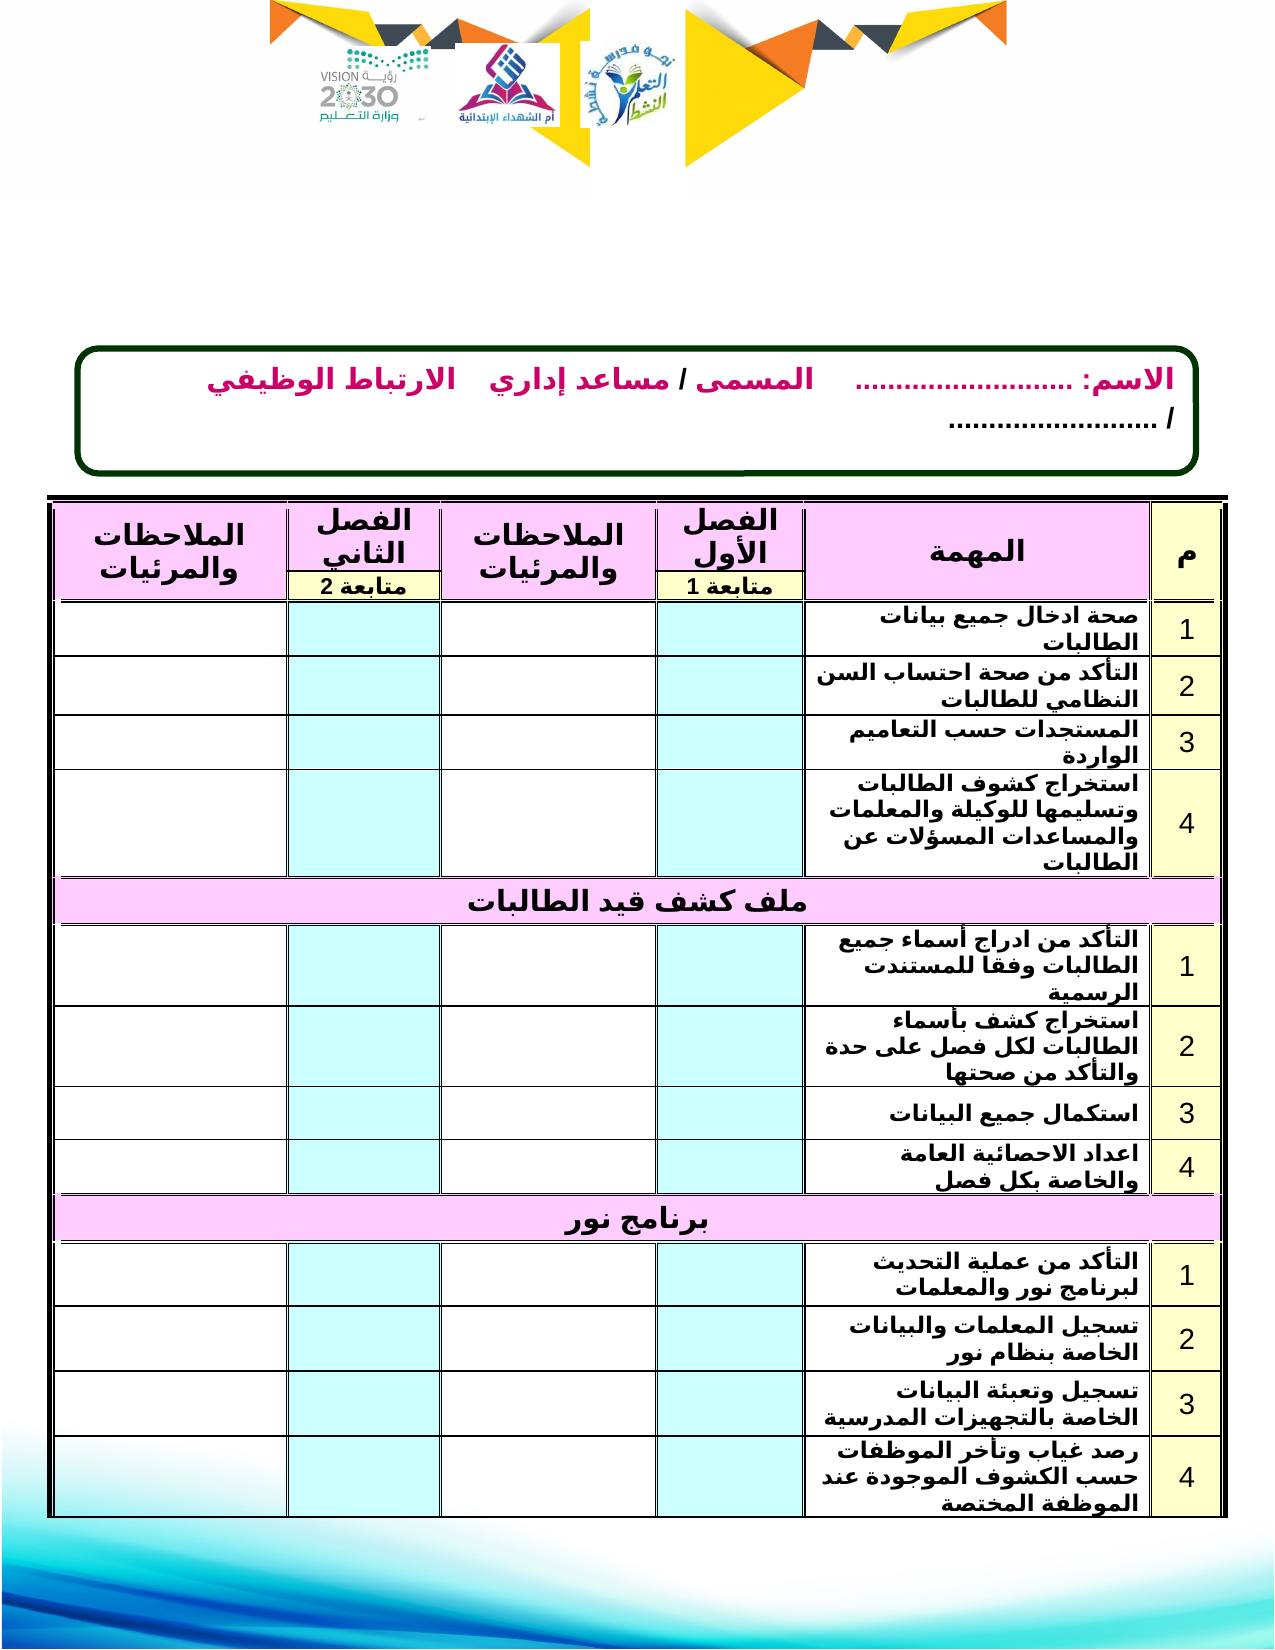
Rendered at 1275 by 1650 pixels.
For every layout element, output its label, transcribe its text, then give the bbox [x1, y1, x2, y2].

table_cell تسجيل وتعبئة البيانات الخاصة بالتجهيزات المدرسية [806, 1372, 1149, 1435]
table_cell [442, 1372, 655, 1435]
table_cell [55, 716, 286, 768]
table_cell المستجدات حسب التعاميم الواردة [806, 716, 1149, 768]
table_cell 3 [1152, 1087, 1220, 1139]
table_cell استخراج كشف بأسماء الطالبات لكل فصل على حدة والتأكد من صحتها [806, 1007, 1149, 1086]
table_cell برنامج نور [52, 1193, 1223, 1240]
table_cell [442, 603, 655, 655]
picture [685, 0, 1275, 200]
table_cell التأكد من ادراج أسماء جميع الطالبات وفقا للمستندت الرسمية [806, 923, 1150, 1005]
table_cell [55, 1140, 286, 1193]
table_cell [658, 1244, 802, 1305]
table_cell 2 [1152, 657, 1220, 714]
table_cell 3 [1152, 716, 1220, 768]
table_cell [442, 1437, 655, 1516]
table_cell [658, 1307, 802, 1370]
table_cell متابعة 1 [658, 572, 802, 599]
table_cell [289, 1007, 439, 1086]
table_cell التأكد من عملية التحديث لبرنامج نور والمعلمات [804, 1240, 1150, 1305]
table_cell [442, 657, 655, 714]
table_cell [289, 1140, 439, 1193]
table_cell رصد غياب وتأخر الموظفات حسب الكشوف الموجودة عند الموظفة المختصة [806, 1437, 1149, 1516]
table_cell [55, 1007, 286, 1086]
table_cell استخراج كشوف الطالبات وتسليمها للوكيلة والمعلمات والمساعدات المسؤلات عن الطالبات [806, 770, 1149, 876]
table_cell [289, 716, 439, 768]
table_header الفصل الثاني [287, 500, 441, 570]
table_cell [658, 657, 802, 714]
picture [145, 1642, 217, 1649]
table_cell اعداد الاحصائية العامة والخاصة بكل فصل [806, 1140, 1149, 1193]
picture [1, 1577, 693, 1649]
picture [1, 0, 590, 200]
table_cell [289, 657, 439, 714]
table_header الملاحظات والمرئيات [441, 503, 656, 599]
table_cell 1 [1150, 599, 1223, 655]
table_cell [442, 1140, 655, 1193]
table_cell [658, 1087, 802, 1139]
table_cell 1 [1150, 1240, 1223, 1305]
table_cell [289, 1437, 439, 1516]
table_cell 4 [1152, 770, 1220, 876]
table_cell [442, 926, 655, 1005]
table_cell [442, 770, 655, 876]
table_cell استكمال جميع البيانات [806, 1087, 1149, 1139]
table_header م [1150, 500, 1224, 599]
table_cell [55, 1437, 286, 1516]
table_cell [442, 1307, 655, 1370]
table_cell [442, 1244, 655, 1305]
table_cell 2 [1152, 1307, 1220, 1370]
table_cell [55, 1087, 286, 1139]
table_cell 4 [1152, 1437, 1220, 1516]
table_cell [289, 926, 439, 1005]
table_cell [289, 1372, 439, 1435]
table_cell [658, 926, 802, 1005]
table_cell [52, 1240, 287, 1305]
table_cell [55, 1372, 286, 1435]
table_cell صحة ادخال جميع بيانات الطالبات [804, 599, 1150, 655]
table_cell [658, 770, 802, 876]
table_cell 2 [1152, 1007, 1220, 1086]
table_cell [55, 657, 286, 714]
table_cell [442, 1087, 655, 1139]
table_cell [442, 716, 655, 768]
table_header المهمة [804, 503, 1149, 599]
table_header الفصل الأول [656, 500, 804, 570]
table_cell [55, 1307, 286, 1370]
table_cell [55, 770, 286, 876]
table_cell [52, 923, 287, 1005]
table_cell [289, 1087, 439, 1139]
table_cell [658, 1437, 802, 1516]
table_cell [658, 1372, 802, 1435]
table_cell [289, 770, 439, 876]
table_cell 1 [1150, 923, 1223, 1005]
table_cell التأكد من صحة احتساب السن النظامي للطالبات [806, 657, 1149, 714]
table_cell [442, 1007, 655, 1086]
table_cell [52, 599, 287, 655]
table_cell [658, 1007, 802, 1086]
table_cell [289, 603, 439, 655]
table_header الملاحظات والمرئيات [51, 500, 287, 599]
table_cell ملف كشف قيد الطالبات [55, 876, 1221, 923]
picture [1, 1348, 1274, 1649]
table_cell تسجيل المعلمات والبيانات الخاصة بنظام نور [806, 1307, 1149, 1370]
table_cell 4 [1152, 1140, 1220, 1193]
table_cell [289, 1244, 439, 1305]
table_cell [658, 1140, 802, 1193]
table_cell [658, 716, 802, 768]
table_cell متابعة 2 [289, 572, 439, 599]
table_cell [289, 1307, 439, 1370]
table_cell [658, 603, 802, 655]
table_cell 3 [1152, 1372, 1220, 1435]
